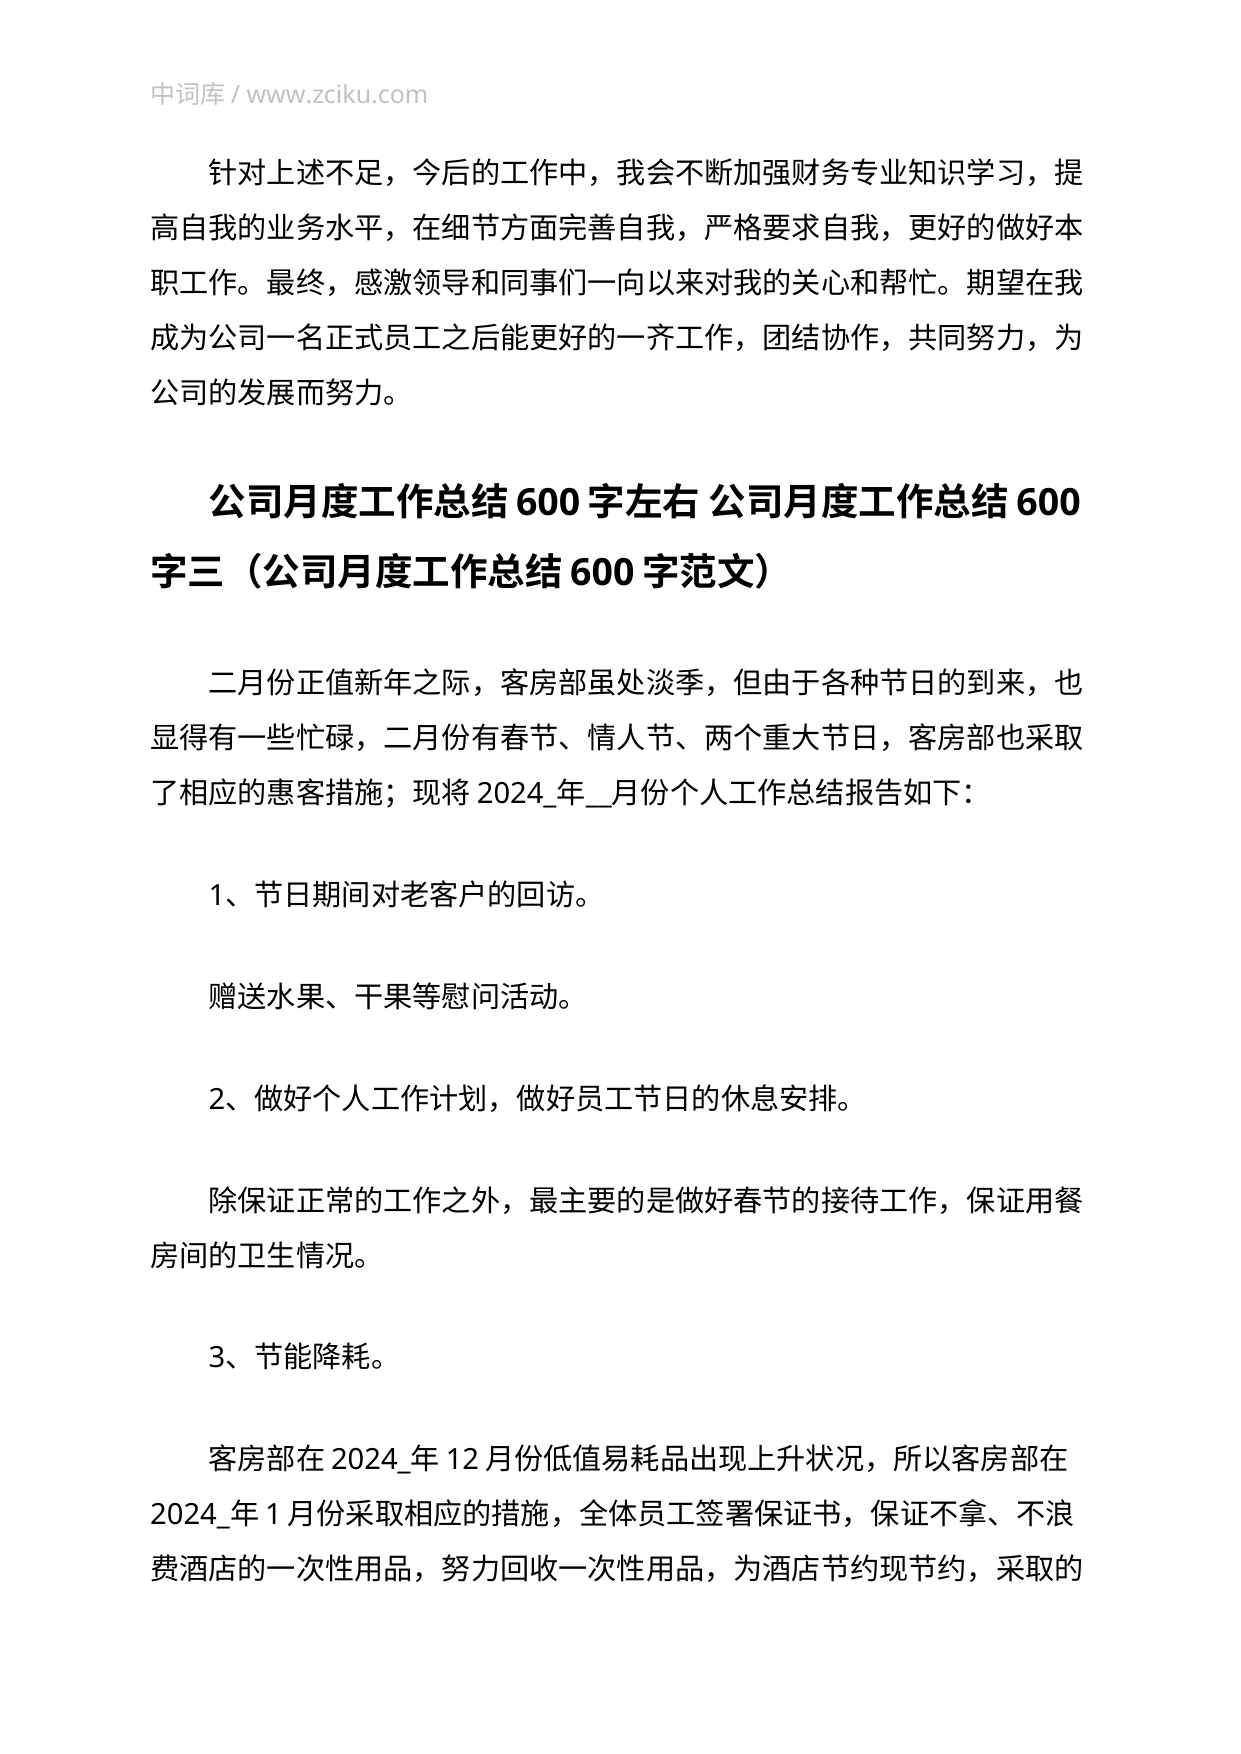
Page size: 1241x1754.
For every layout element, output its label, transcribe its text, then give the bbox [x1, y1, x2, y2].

text 赠送水果、干果等慰问活动。 [150, 973, 1090, 1016]
text 公司月度工作总结600字左右 公司月度工作总结600字三（公司月度工作总结600字范文） [150, 471, 1090, 597]
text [150, 1436, 1090, 1588]
text 除保证正常的工作之外，最主要的是做好春节的接待工作，保证用餐房间的卫生情况。 [150, 1177, 1090, 1274]
text 二月份正值新年之际，客房部虽处淡季，但由于各种节日的到来，也显得有一些忙碌，二月份有春节、情人节、两个重大节日，客房部也采取了相应的惠客措施；现将2024_年__月份个人工作总结报告如下： [150, 660, 1090, 812]
text 2、做好个人工作计划，做好员工节日的休息安排。 [150, 1075, 1090, 1118]
text 1、节日期间对老客户的回访。 [150, 871, 1090, 914]
text 针对上述不足，今后的工作中，我会不断加强财务专业知识学习，提高自我的业务水平，在细节方面完善自我，严格要求自我，更好的做好本职工作。最终，感激领导和同事们一向以来对我的关心和帮忙。期望在我成为公司一名正式员工之后能更好的一齐工作，团结协作，共同努力，为公司的发展而努力。 [150, 150, 1090, 412]
text 3、节能降耗。 [150, 1334, 1090, 1376]
